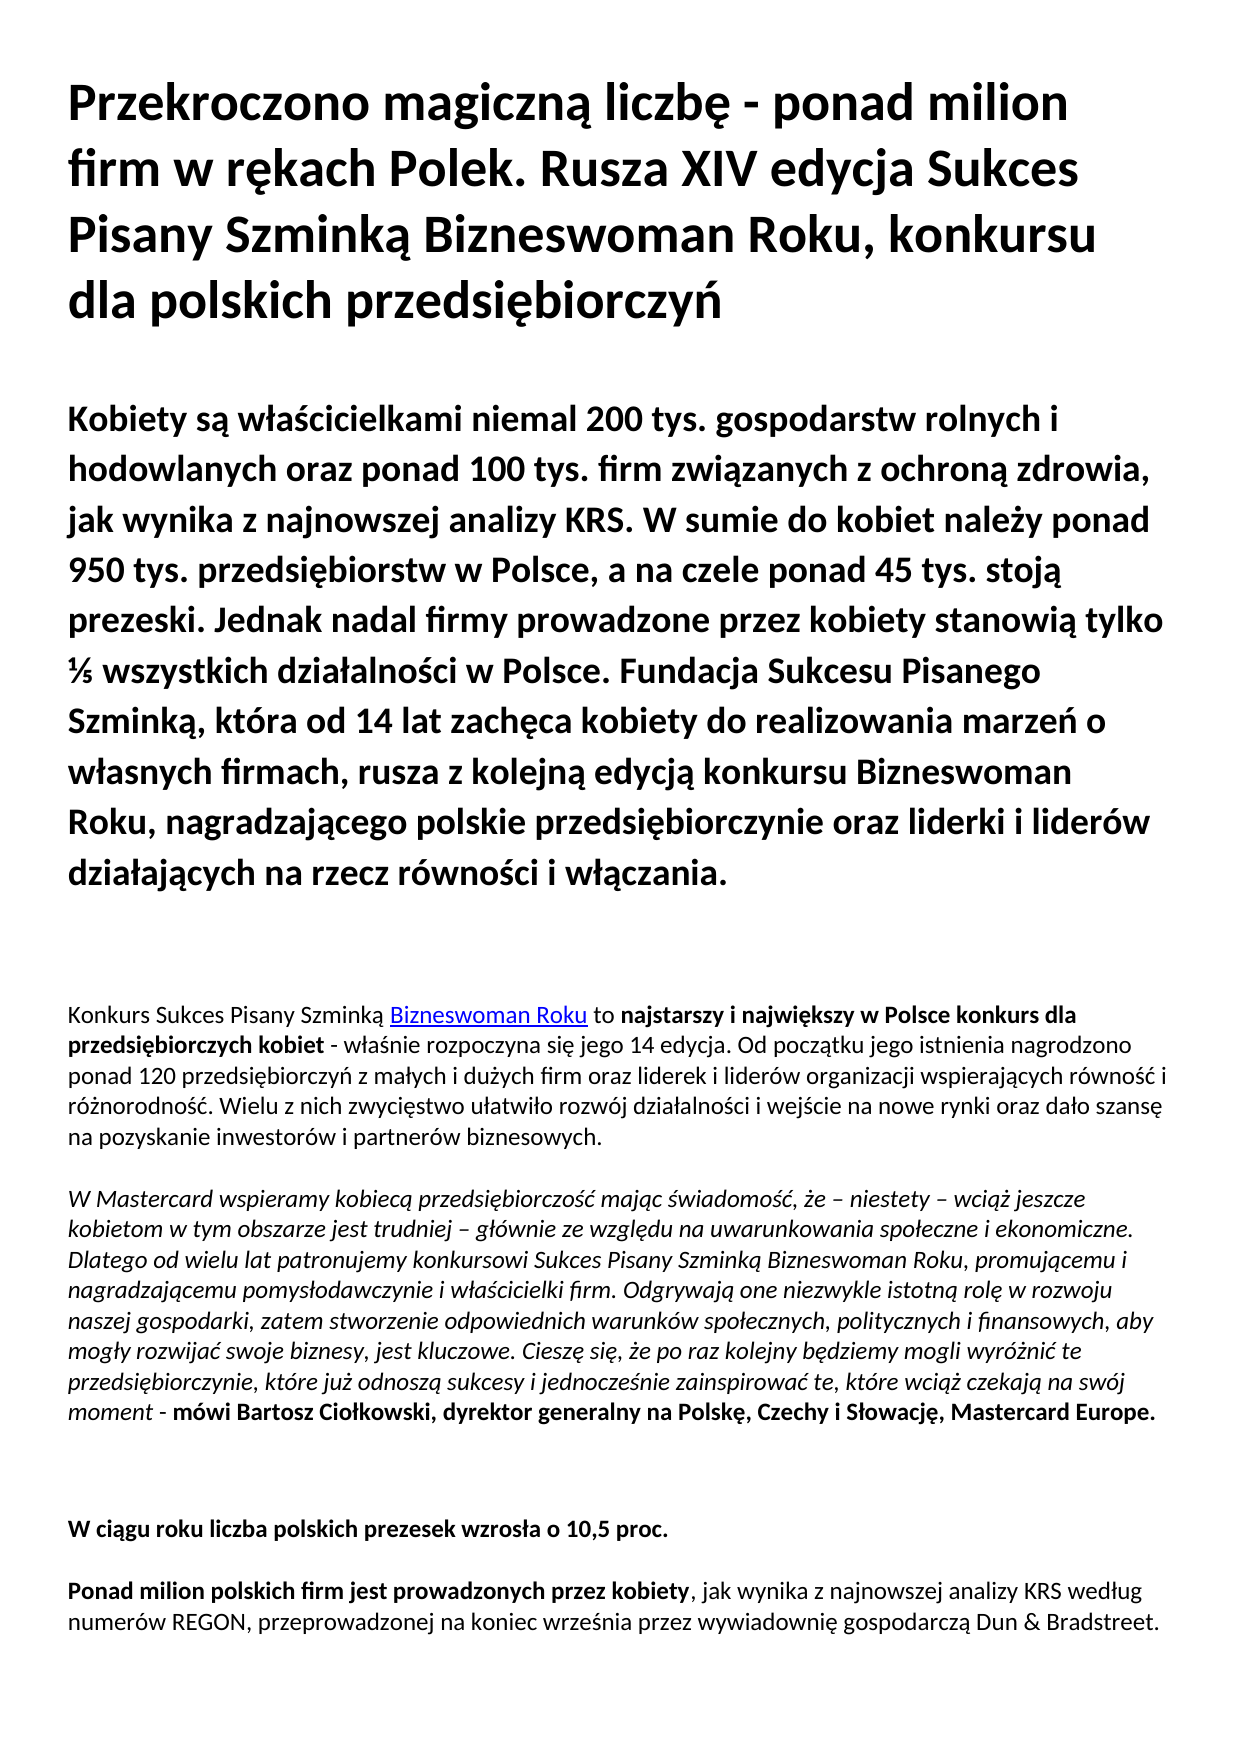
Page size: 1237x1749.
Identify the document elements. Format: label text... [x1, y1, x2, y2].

text Kobiety są właścicielkami niemal 200 tys. gospodarstw rolnych i hodowlanych oraz ponad 100 tys. firm związanych z ochroną zdrowia, jak wynika z najnowszej analizy KRS. W sumie do kobiet należy ponad 950 tys. przedsiębiorstw w Polsce, a na czele ponad 45 tys. stoją prezeski. Jednak nadal firmy prowadzone przez kobiety stanowią tylko ⅕ wszystkich działalności w Polsce. Fundacja Sukcesu Pisanego Szminką, która od 14 lat zachęca kobiety do realizowania marzeń o własnych firmach, rusza z kolejną edycją konkursu Bizneswoman Roku, nagradzającego polskie przedsiębiorczynie oraz liderki i liderów działających na rzecz równości i włączania. [68, 395, 1169, 894]
text Przekroczono magiczną liczbę - ponad milion firm w rękach Polek. Rusza XIV edycja Sukces Pisany Szminką Bizneswoman Roku, konkursu dla polskich przedsiębiorczyń [68, 68, 1169, 332]
text Konkurs Sukces Pisany Szminką Bizneswoman Roku to najstarszy i największy w Polsce konkurs dla przedsiębiorczych kobiet - właśnie rozpoczyna się jego 14 edycja. Od początku jego istnienia nagrodzono ponad 120 przedsiębiorczyń z małych i dużych firm oraz liderek i liderów organizacji wspierających równość i różnorodność. Wielu z nich zwycięstwo ułatwiło rozwój działalności i wejście na nowe rynki oraz dało szansę na pozyskanie inwestorów i partnerów biznesowych. [68, 999, 1169, 1152]
text W Mastercard wspieramy kobiecą przedsiębiorczość mając świadomość, że – niestety – wciąż jeszcze kobietom w tym obszarze jest trudniej – głównie ze względu na uwarunkowania społeczne i ekonomiczne. Dlatego od wielu lat patronujemy konkursowi Sukces Pisany Szminką Bizneswoman Roku, promującemu i nagradzającemu pomysłodawczynie i właścicielki firm. Odgrywają one niezwykle istotną rolę w rozwoju naszej gospodarki, zatem stworzenie odpowiednich warunków społecznych, politycznych i finansowych, aby mogły rozwijać swoje biznesy, jest kluczowe. Cieszę się, że po raz kolejny będziemy mogli wyróżnić te przedsiębiorczynie, które już odnoszą sukcesy i jednocześnie zainspirować te, które wciąż czekają na swój moment - mówi Bartosz Ciołkowski, dyrektor generalny na Polskę, Czechy i Słowację, Mastercard Europe. [68, 1183, 1169, 1427]
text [68, 1575, 1169, 1636]
text W ciągu roku liczba polskich prezesek wzrosła o 10,5 proc. [68, 1513, 1169, 1544]
